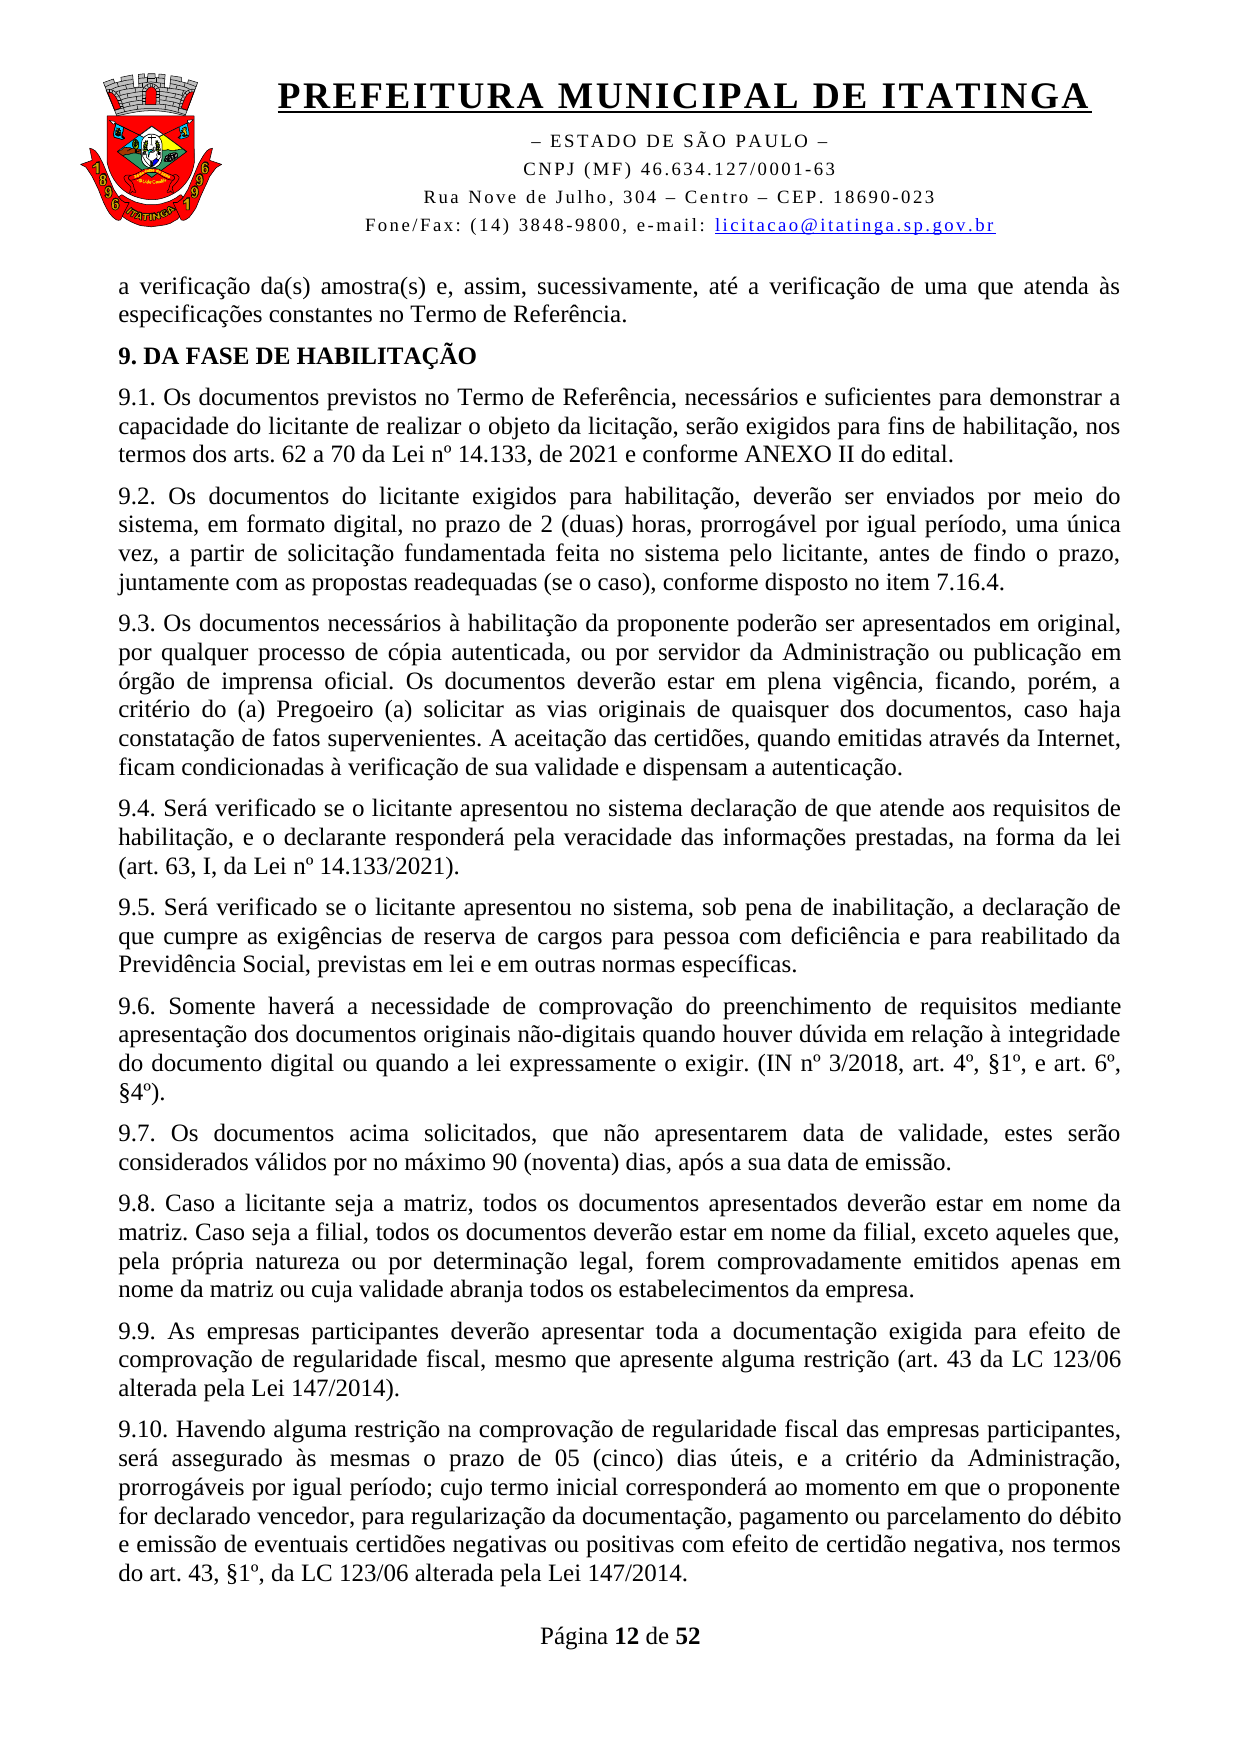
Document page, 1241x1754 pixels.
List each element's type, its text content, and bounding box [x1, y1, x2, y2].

text 9.2. Os documentos do licitante exigidos para habilitação, deverão ser enviados por meio do sistema, em formato digital, no prazo de 2 (duas) horas, prorrogável por igual período, uma única vez, a partir de solicitação fundamentada feita no sistema pelo licitante, antes de findo o prazo, juntamente com as propostas readequadas (se o caso), conforme disposto no item 7.16.4. [118, 481, 1122, 596]
list 9.9. As empresas participantes deverão apresentar toda a documentação exigida para efeito de comprovação de regularidade fiscal, mesmo que apresente alguma restrição (art. 43 da LC 123/06 alterada pela Lei 147/2014). [118, 1316, 1122, 1402]
list 9.8. Caso a licitante seja a matriz, todos os documentos apresentados deverão estar em nome da matriz. Caso seja a filial, todos os documentos deverão estar em nome da filial, exceto aqueles que, pela própria natureza ou por determinação legal, forem comprovadamente emitidos apenas em nome da matriz ou cuja validade abranja todos os estabelecimentos da empresa. [118, 1188, 1122, 1303]
list 9.5. Será verificado se o licitante apresentou no sistema, sob pena de inabilitação, a declaração de que cumpre as exigências de reserva de cargos para pessoa com deficiência e para reabilitado da Previdência Social, previstas em lei e em outras normas específicas. [118, 892, 1122, 978]
list 9.1. Os documentos previstos no Termo de Referência, necessários e suficientes para demonstrar a capacidade do licitante de realizar o objeto da licitação, serão exigidos para fins de habilitação, nos termos dos arts. 62 a 70 da Lei nº 14.133, de 2021 e conforme ANEXO II do edital. [118, 382, 1122, 468]
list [118, 271, 1122, 328]
list 9.6. Somente haverá a necessidade de comprovação do preenchimento de requisitos mediante apresentação dos documentos originais não-digitais quando houver dúvida em relação à integridade do documento digital ou quando a lei expressamente o exigir. (IN nº 3/2018, art. 4º, §1º, e art. 6º, §4º). [118, 991, 1122, 1106]
list 9.10. Havendo alguma restrição na comprovação de regularidade fiscal das empresas participantes, será assegurado às mesmas o prazo de 05 (cinco) dias úteis, e a critério da Administração, prorrogáveis por igual período; cujo termo inicial corresponderá ao momento em que o proponente for declarado vencedor, para regularização da documentação, pagamento ou parcelamento do débito e emissão de eventuais certidões negativas ou positivas com efeito de certidão negativa, nos termos do art. 43, §1º, da LC 123/06 alterada pela Lei 147/2014. [118, 1414, 1122, 1587]
list 9.3. Os documentos necessários à habilitação da proponente poderão ser apresentados em original, por qualquer processo de cópia autenticada, ou por servidor da Administração ou publicação em órgão de imprensa oficial. Os documentos deverão estar em plena vigência, ficando, porém, a critério do (a) Pregoeiro (a) solicitar as vias originais de quaisquer dos documentos, caso haja constatação de fatos supervenientes. A aceitação das certidões, quando emitidas através da Internet, ficam condicionadas à verificação de sua validade e dispensam a autenticação. [118, 608, 1122, 781]
list 9.7. Os documentos acima solicitados, que não apresentarem data de validade, estes serão considerados válidos por no máximo 90 (noventa) dias, após a sua data de emissão. [118, 1118, 1122, 1176]
list 9.4. Será verificado se o licitante apresentou no sistema declaração de que atende aos requisitos de habilitação, e o declarante responderá pela veracidade das informações prestadas, na forma da lei (art. 63, I, da Lei nº 14.133/2021). [118, 793, 1122, 879]
list 9. DA FASE DE HABILITAÇÃO [118, 341, 1122, 369]
